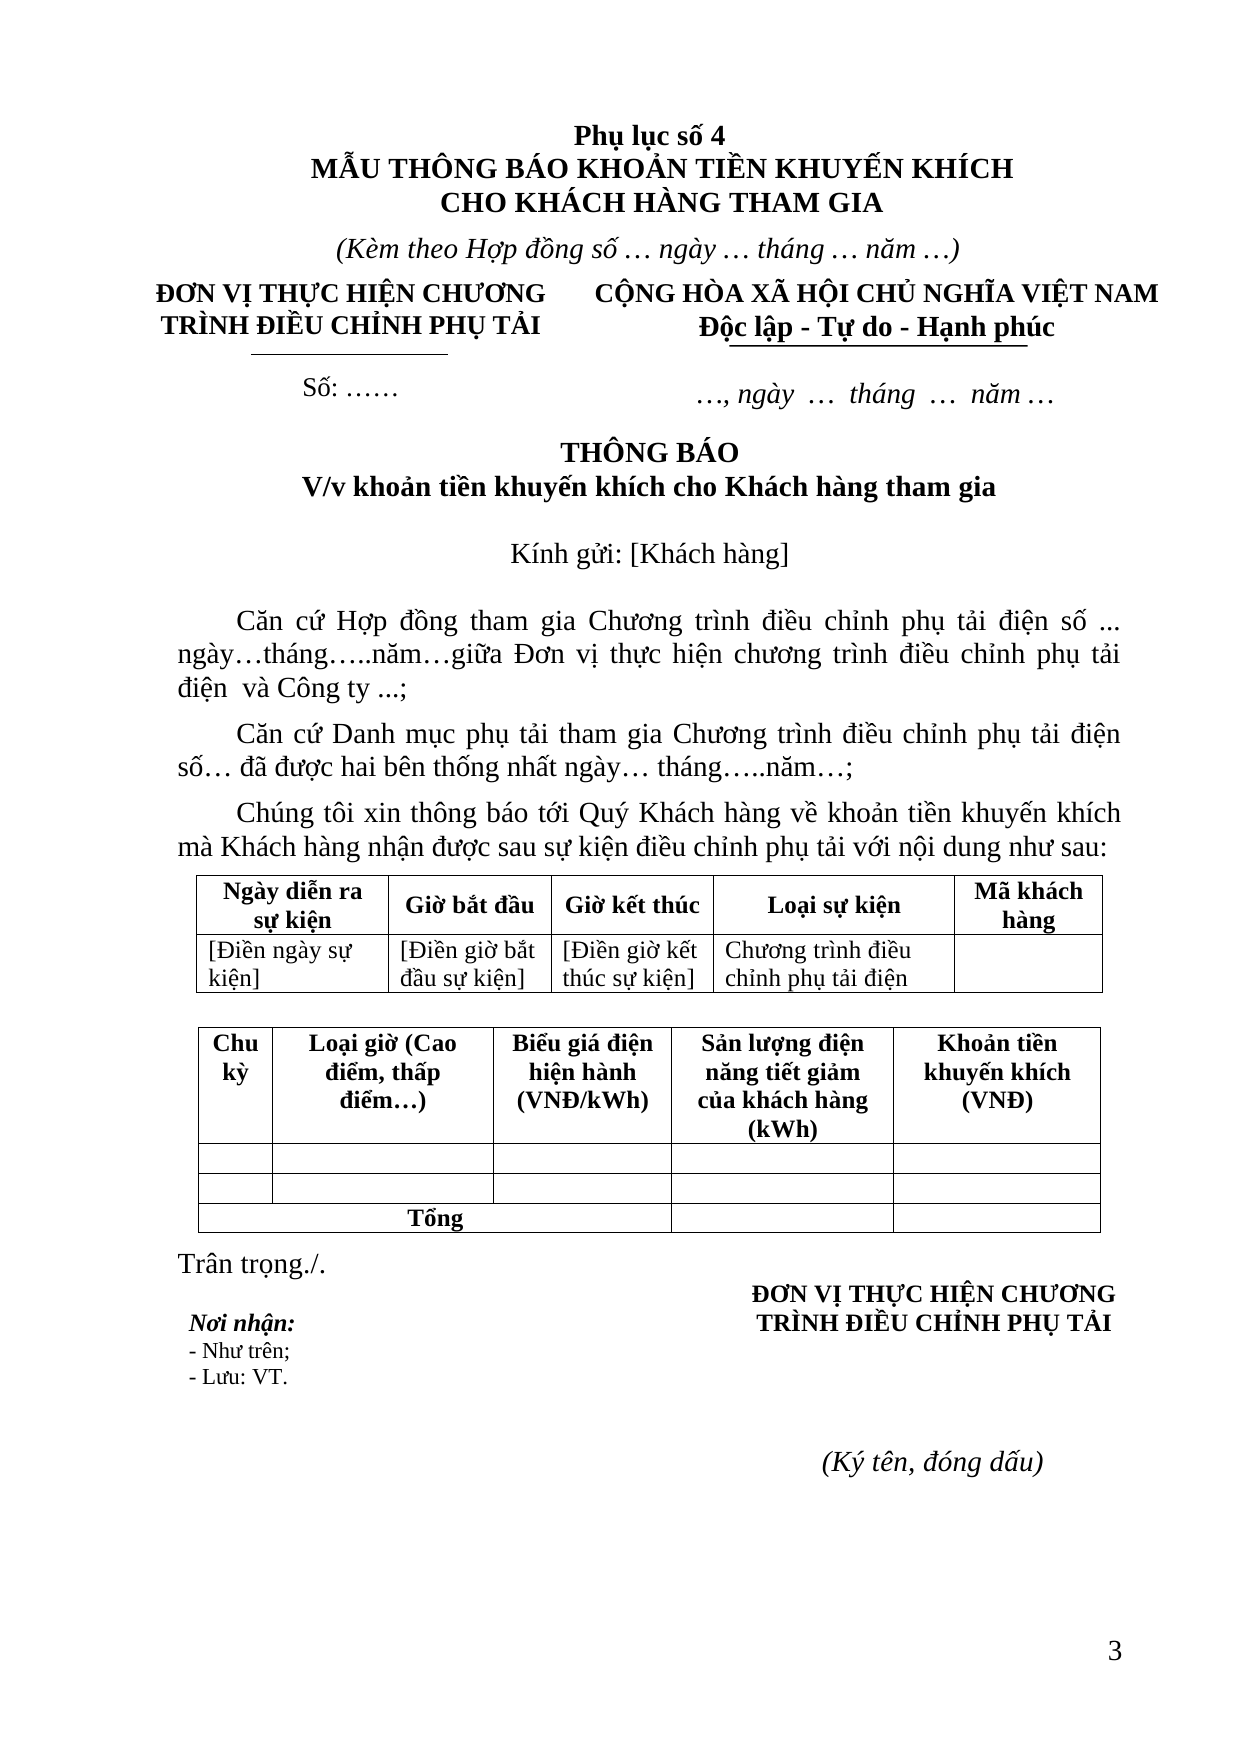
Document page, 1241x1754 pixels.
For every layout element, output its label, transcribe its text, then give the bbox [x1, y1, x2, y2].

table_header Ngày diễn ra sự kiện [197, 876, 388, 934]
table_cell [894, 1174, 1100, 1202]
table_header Loại sự kiện [714, 876, 954, 934]
table_cell [494, 1174, 671, 1202]
text Kính gửi: [Khách hàng] [177, 536, 1122, 569]
table_header CỘNG HÒA XÃ HỘI CHỦ NGHĨA VIỆT NAM Độc lập - Tự do - Hạnh phúc …, ngày … tháng … năm … [578, 277, 1176, 410]
table_cell [494, 1144, 671, 1173]
table_header Loại giờ (Cao điểm, thấp điểm…) [273, 1028, 493, 1143]
text MẪU THÔNG BÁO KHOẢN TIỀN KHUYẾN KHÍCH CHO KHÁCH HÀNG THAM GIA [177, 152, 1146, 219]
text Căn cứ Danh mục phụ tải tham gia Chương trình điều chỉnh phụ tải điện số… đã được hai bên thống nhất ngày… tháng…..năm…; [177, 716, 1122, 783]
table_cell [894, 1204, 1100, 1232]
table_cell [273, 1144, 493, 1173]
table_header ĐƠN VỊ THỰC HIỆN CHƯƠNG TRÌNH ĐIỀU CHỈNH PHỤ TẢI (Ký tên, đóng dấu) [735, 1279, 1133, 1478]
table_cell Chương trình điều chỉnh phụ tải điện [714, 935, 954, 992]
table_cell [273, 1174, 493, 1202]
table_cell Tổng [199, 1204, 671, 1232]
text Căn cứ Hợp đồng tham gia Chương trình điều chỉnh phụ tải điện số ... ngày…tháng…..năm…giữa Đơn vị thực hiện chương trình điều chỉnh phụ tải điện và Công ty ...; [177, 603, 1122, 703]
table_header Khoản tiền khuyến khích (VNĐ) [894, 1028, 1100, 1143]
table_header Biểu giá điện hiện hành (VNĐ/kWh) [494, 1028, 671, 1143]
text (Kèm theo Hợp đồng số … ngày … tháng … năm …) [177, 231, 1122, 265]
table_cell [Điền giờ kết thúc sự kiện] [552, 935, 713, 992]
table_header Nơi nhận: - Như trên; - Lưu: VT. [177, 1279, 735, 1478]
table_header ĐƠN VỊ THỰC HIỆN CHƯƠNG TRÌNH ĐIỀU CHỈNH PHỤ TẢI Số: …… [124, 277, 578, 410]
table_cell [672, 1144, 893, 1173]
table_header Mã khách hàng [955, 876, 1102, 934]
text THÔNG BÁO [177, 435, 1122, 469]
table_cell [894, 1144, 1100, 1173]
table_cell [672, 1204, 893, 1232]
text V/v khoản tiền khuyến khích cho Khách hàng tham gia [177, 469, 1122, 502]
text Trân trọng./. [177, 1246, 1122, 1279]
table_cell [Điền ngày sự kiện] [197, 935, 388, 992]
table_header Giờ bắt đầu [389, 876, 551, 934]
text Chúng tôi xin thông báo tới Quý Khách hàng về khoản tiền khuyến khích mà Khách hàng nhận được sau sự kiện điều chỉnh phụ tải với nội dung như sau: [177, 796, 1122, 863]
table_cell [672, 1174, 893, 1202]
table_header Chu kỳ [199, 1028, 272, 1143]
table_cell [Điền giờ bắt đầu sự kiện] [389, 935, 551, 992]
table_header Sản lượng điện năng tiết giảm của khách hàng (kWh) [672, 1028, 893, 1143]
table_cell [199, 1174, 272, 1202]
table_cell [199, 1144, 272, 1173]
table_header Giờ kết thúc [552, 876, 713, 934]
text Phụ lục số 4 [177, 118, 1122, 152]
table_cell [955, 935, 1102, 992]
